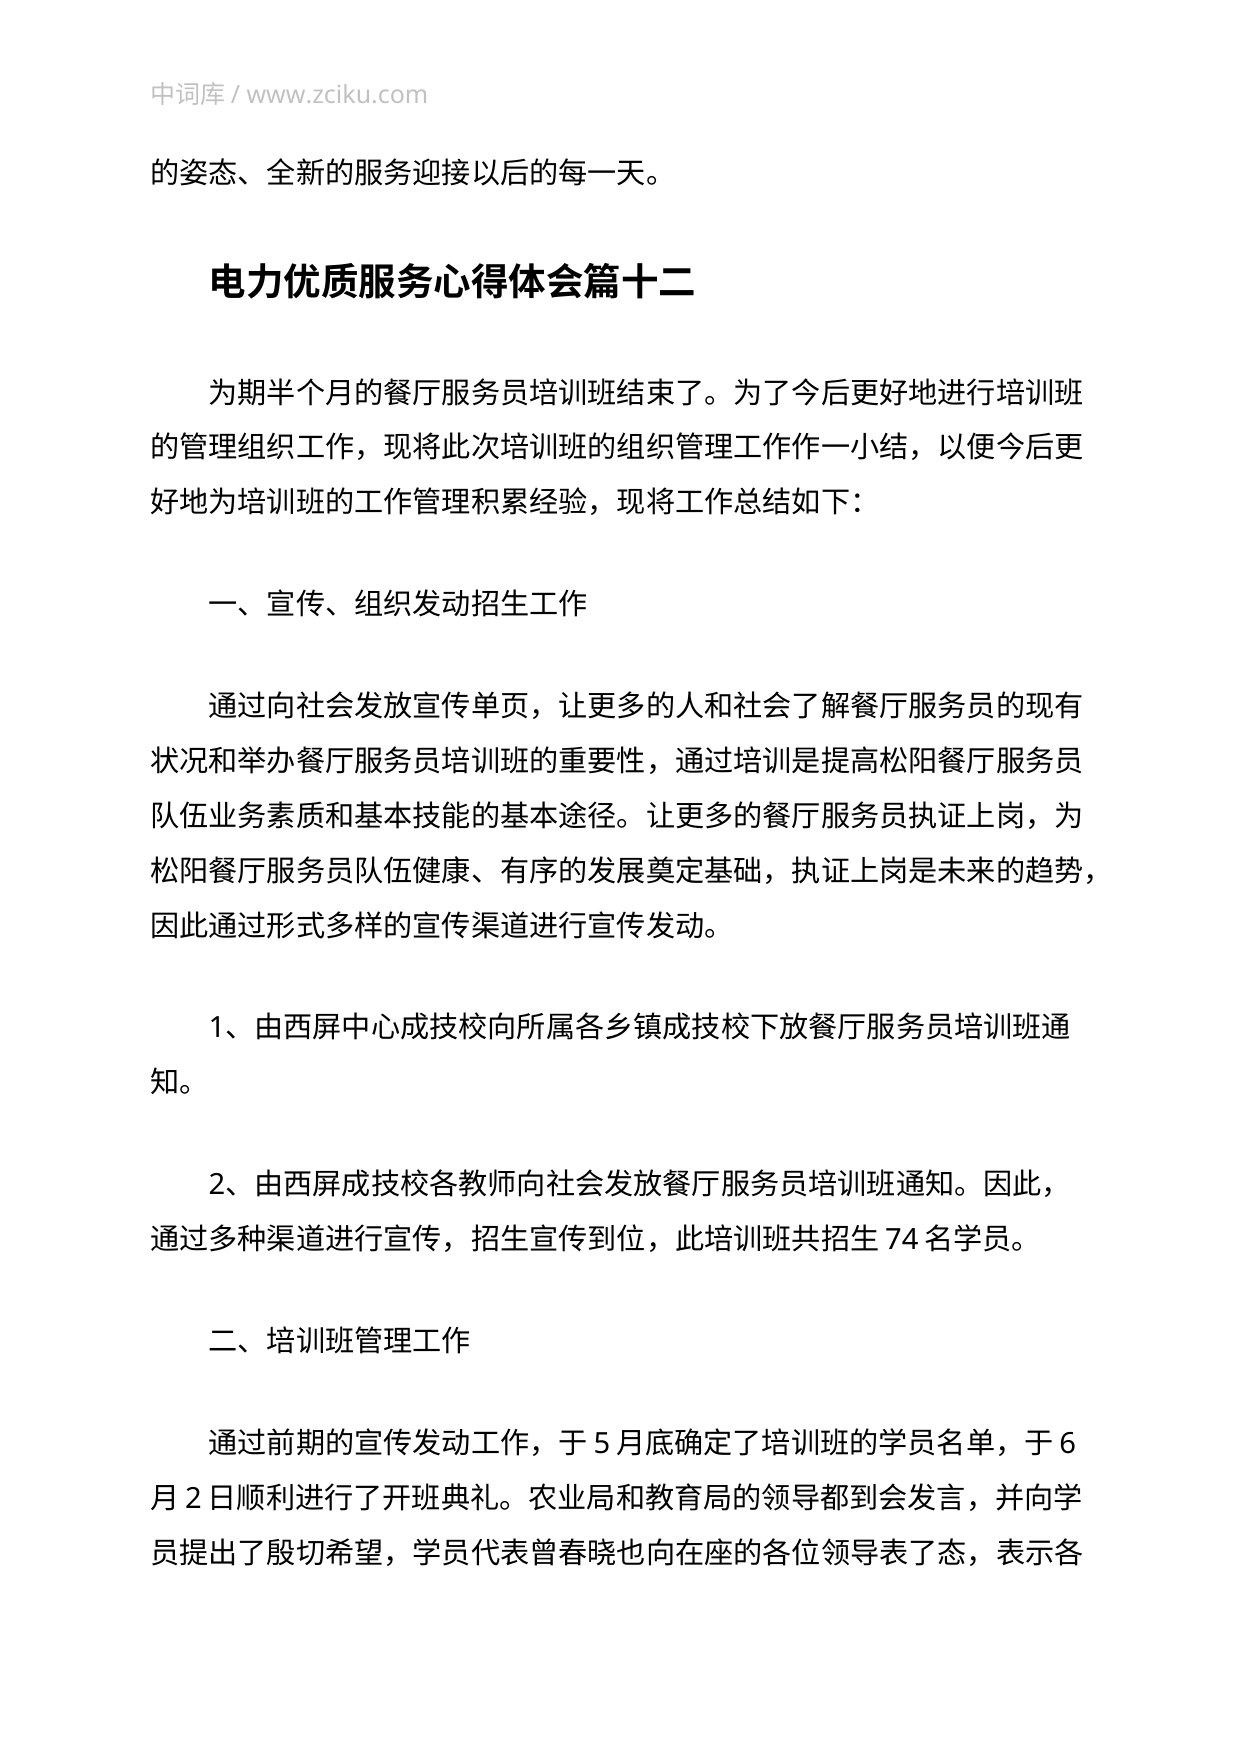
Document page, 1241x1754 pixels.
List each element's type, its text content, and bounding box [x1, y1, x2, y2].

text 2、由西屏成技校各教师向社会发放餐厅服务员培训班通知。因此，通过多种渠道进行宣传，招生宣传到位，此培训班共招生74名学员。 [150, 1161, 1090, 1258]
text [150, 150, 1090, 192]
text 一、宣传、组织发动招生工作 [150, 581, 1090, 623]
text 二、培训班管理工作 [150, 1318, 1090, 1360]
text 电力优质服务心得体会篇十二 [150, 252, 1090, 306]
text 为期半个月的餐厅服务员培训班结束了。为了今后更好地进行培训班的管理组织工作，现将此次培训班的组织管理工作作一小结，以便今后更好地为培训班的工作管理积累经验，现将工作总结如下： [150, 369, 1090, 521]
text 1、由西屏中心成技校向所属各乡镇成技校下放餐厅服务员培训班通知。 [150, 1004, 1090, 1101]
text 通过向社会发放宣传单页，让更多的人和社会了解餐厅服务员的现有状况和举办餐厅服务员培训班的重要性，通过培训是提高松阳餐厅服务员队伍业务素质和基本技能的基本途径。让更多的餐厅服务员执证上岗，为松阳餐厅服务员队伍健康、有序的发展奠定基础，执证上岗是未来的趋势，因此通过形式多样的宣传渠道进行宣传发动。 [150, 682, 1090, 944]
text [150, 1419, 1090, 1572]
